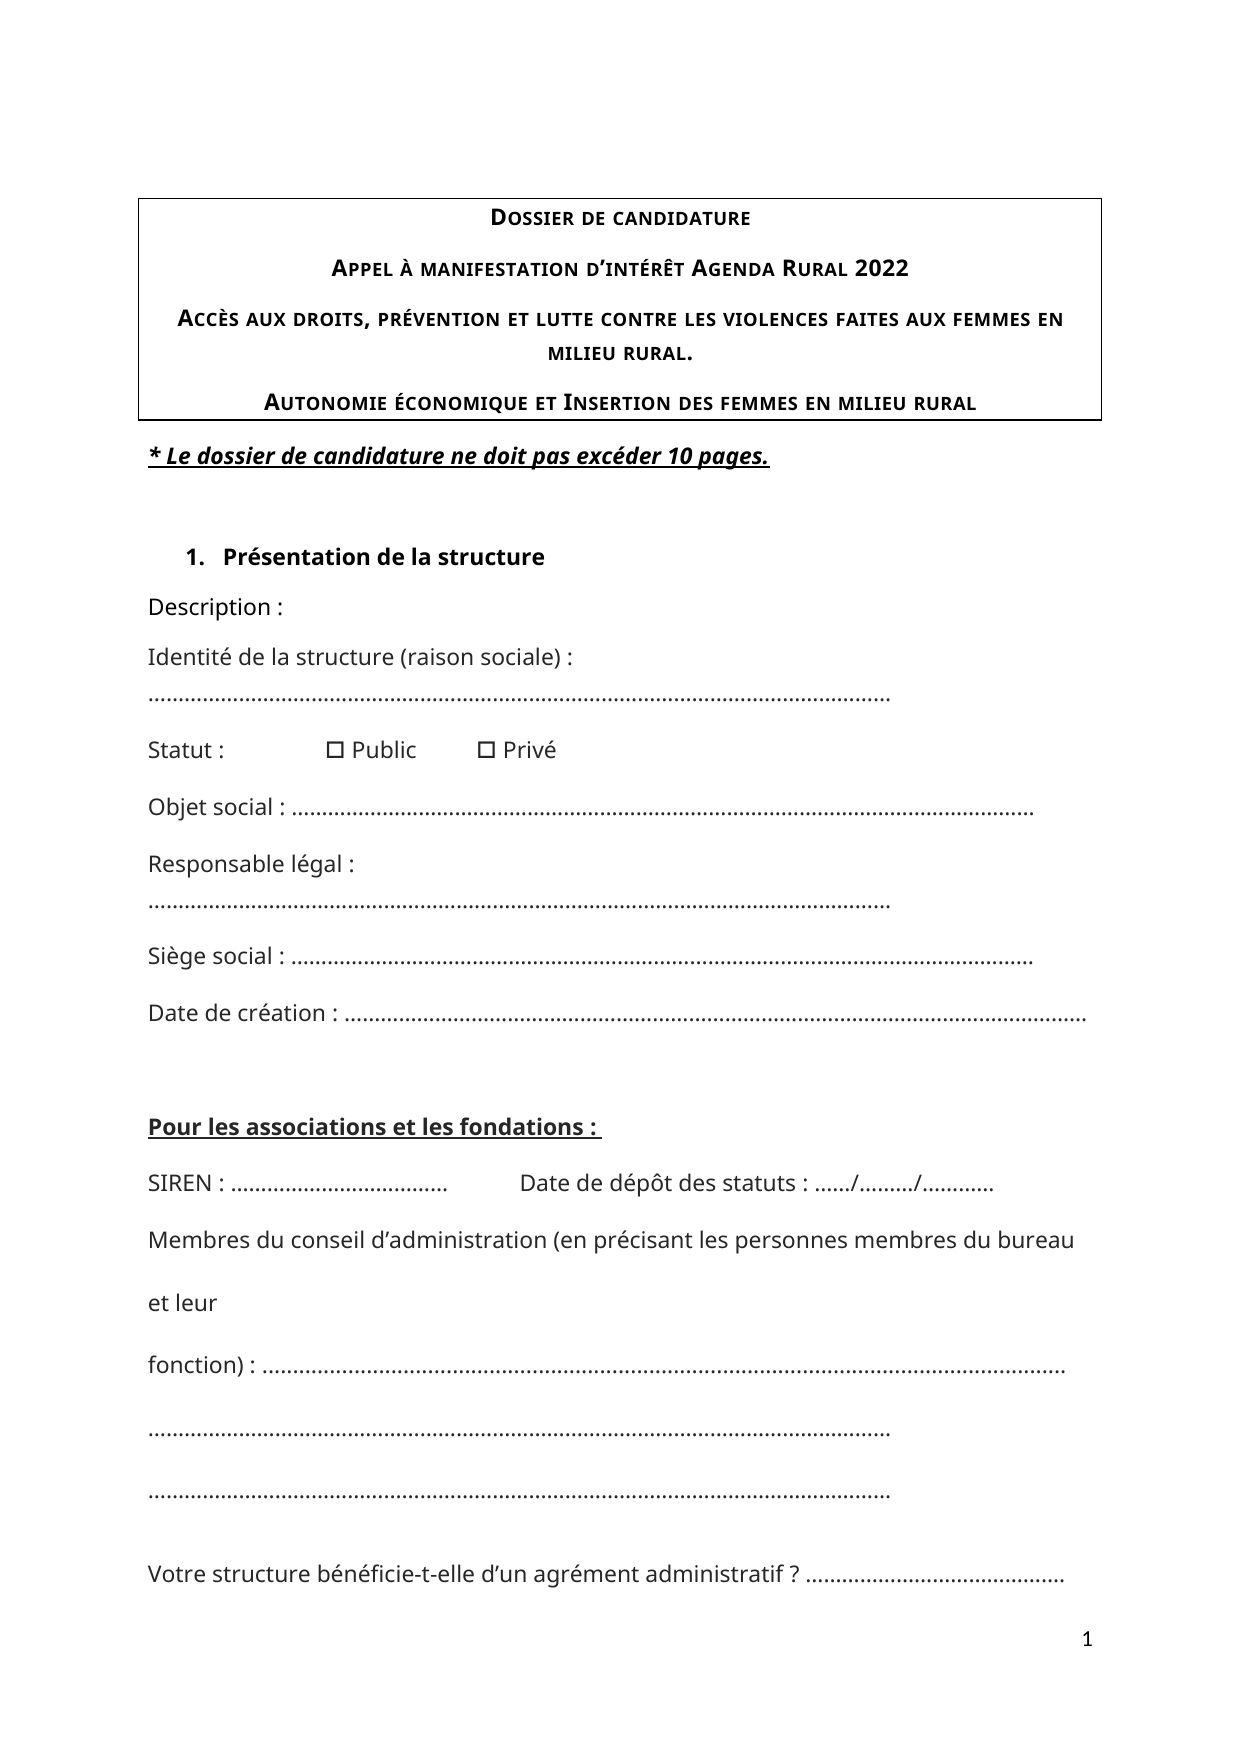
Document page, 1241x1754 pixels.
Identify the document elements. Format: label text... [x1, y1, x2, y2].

list Présentation de la structure [185, 541, 1093, 572]
text …………………………………………………………………………………………………………… [148, 1412, 1093, 1443]
text Objet social : …………………………………………………………………………………………………………… [148, 791, 1093, 822]
text * Le dossier de candidature ne doit pas excéder 10 pages. [148, 440, 1093, 471]
text Description : [148, 591, 1093, 622]
text Statut : Public Privé [148, 734, 1093, 765]
text SIREN : ……………………………… Date de dépôt des statuts : ……/………/………… [148, 1167, 1093, 1199]
text Accès aux droits, prévention et lutte contre les violences faites aux femmes en milieu rural. [139, 299, 1101, 367]
text …………………………………………………………………………………………………………… [148, 1474, 1093, 1505]
text Responsable légal : …………………………………………………………………………………………………………… [148, 848, 1093, 915]
text Dossier de candidature [139, 199, 1101, 232]
text Identité de la structure (raison sociale) : …………………………………………………………………………………………………………… [148, 641, 1093, 708]
text Membres du conseil d’administration (en précisant les personnes membres du bureau et leur fonction) : ................................................................................................................................... [148, 1224, 1093, 1380]
text Pour les associations et les fondations : [148, 1111, 1093, 1142]
text Siège social : …………………………………………………………………………………………………………… [148, 940, 1093, 972]
text Date de création : …………………………………………………………………………………………………………… [148, 997, 1093, 1028]
text Appel à manifestation d’intérêt Agenda Rural 2022 [139, 248, 1101, 283]
text Autonomie économique et Insertion des femmes en milieu rural [139, 383, 1101, 419]
text Votre structure bénéficie-t-elle d’un agrément administratif ? ……………………………………. [148, 1557, 1093, 1589]
